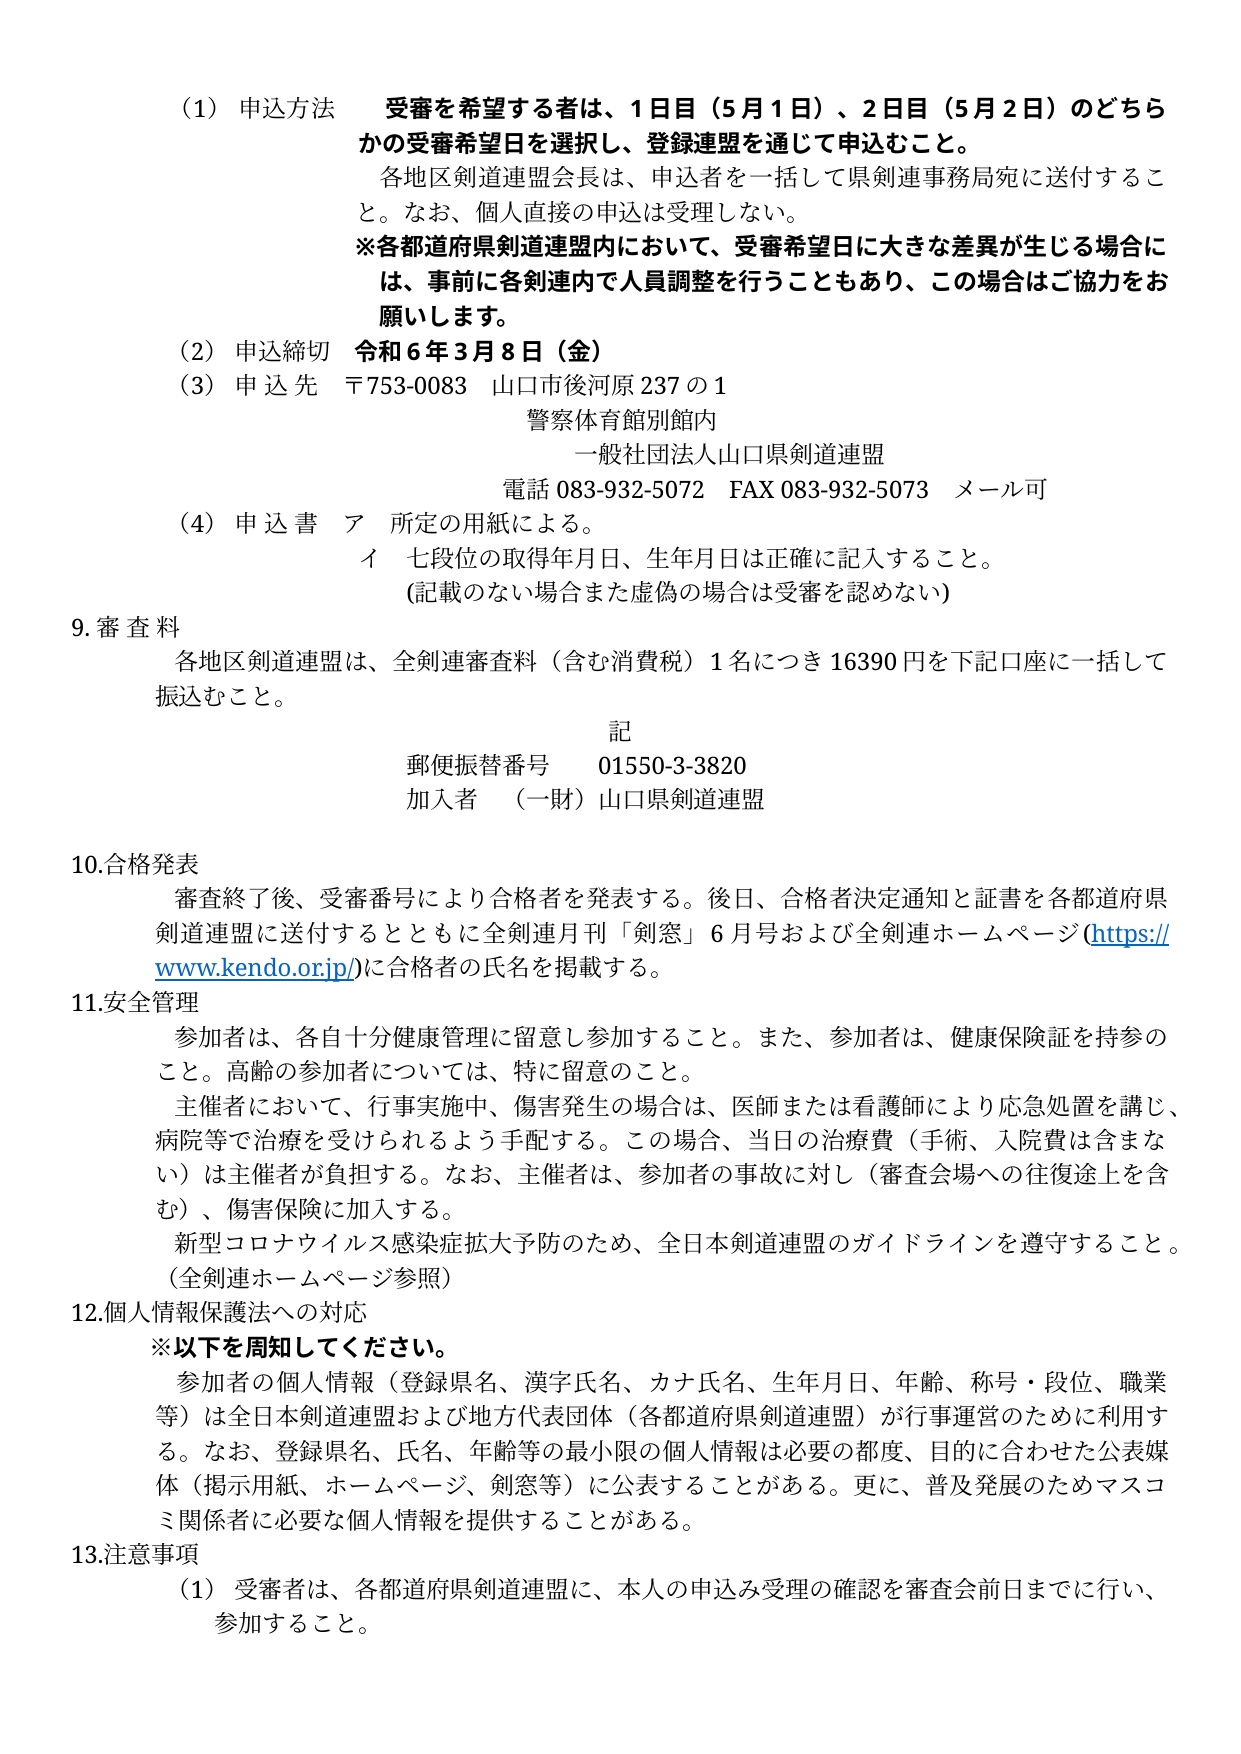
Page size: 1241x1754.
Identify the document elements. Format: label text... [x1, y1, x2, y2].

text ※各都道府県剣道連盟内において、受審希望日に大きな差異が生じる場合に は、事前に各剣連内で人員調整を行うこともあり、この場合はご協力をお願いします。 [355, 228, 1169, 332]
text 新型コロナウイルス感染症拡大予防のため、全日本剣道連盟のガイドラインを遵守すること。（全剣連ホームページ参照） [71, 1225, 1169, 1294]
text 11.安全管理 [71, 984, 1169, 1018]
text （2） 申込締切 令和6年3月8日（金） [71, 332, 1169, 367]
text 警察体育館別館内 [71, 401, 1169, 436]
text イ 七段位の取得年月日、生年月日は正確に記入すること。 [71, 539, 1169, 574]
text （3） 申 込 先 〒753-0083 山口市後河原237の1 [71, 367, 1169, 401]
text 一般社団法人山口県剣道連盟 [71, 436, 1169, 470]
text 9. 審 査 料 [71, 609, 1169, 643]
text 電話 083-932-5072 FAX 083-932-5073 メール可 [71, 470, 1169, 505]
text 各地区剣道連盟は、全剣連審査料（含む消費税）1名につき16390円を下記口座に一括して振込むこと。 [71, 643, 1169, 712]
text 参加者の個人情報（登録県名、漢字氏名、カナ氏名、生年月日、年齢、称号・段位、職業等）は全日本剣道連盟および地方代表団体（各都道府県剣道連盟）が行事運営のために利用する。なお、登録県名、氏名、年齢等の最小限の個人情報は必要の都度、目的に合わせた公表媒体（掲示用紙、ホームページ、剣窓等）に公表することがある。更に、普及発展のためマスコミ関係者に必要な個人情報を提供することがある。 [71, 1363, 1169, 1536]
text 加入者 （一財）山口県剣道連盟 [71, 781, 1169, 816]
text （1） 受審者は、各都道府県剣道連盟に、本人の申込み受理の確認を審査会前日までに行い、参加すること。 [71, 1571, 1169, 1639]
text ※以下を周知してください。 [71, 1329, 1169, 1363]
text 12.個人情報保護法への対応 [71, 1294, 1169, 1329]
text 主催者において、行事実施中、傷害発生の場合は、医師または看護師により応急処置を講じ、病院等で治療を受けられるよう手配する。この場合、当日の治療費（手術、入院費は含まない）は主催者が負担する。なお、主催者は、参加者の事故に対し（審査会場への往復途上を含む）、傷害保険に加入する。 [71, 1087, 1169, 1225]
text （4） 申 込 書 ア 所定の用紙による。 [71, 505, 1169, 539]
text 13.注意事項 [71, 1536, 1169, 1571]
text 郵便振替番号 01550-3-3820 [71, 747, 1169, 781]
text （1） 申込方法 受審を希望する者は、1日目（5月1日）、2日目（5月2日）のどちらかの受審希望日を選択し、登録連盟を通じて申込むこと。 [71, 89, 1169, 159]
text 参加者は、各自十分健康管理に留意し参加すること。また、参加者は、健康保険証を持参のこと。高齢の参加者については、特に留意のこと。 [71, 1018, 1169, 1087]
text (記載のない場合また虚偽の場合は受審を認めない) [71, 574, 1169, 609]
text 記 [71, 712, 1169, 747]
text 10.合格発表 [71, 846, 1169, 880]
text 各地区剣道連盟会長は、申込者を一括して県剣連事務局宛に送付すること。なお、個人直接の申込は受理しない。 [355, 159, 1169, 228]
text 審査終了後、受審番号により合格者を発表する。後日、合格者決定通知と証書を各都道府県剣道連盟に送付するとともに全剣連月刊「剣窓」6月号および全剣連ホームページ(https://www.kendo.or.jp/)に合格者の氏名を掲載する。 [71, 880, 1169, 984]
